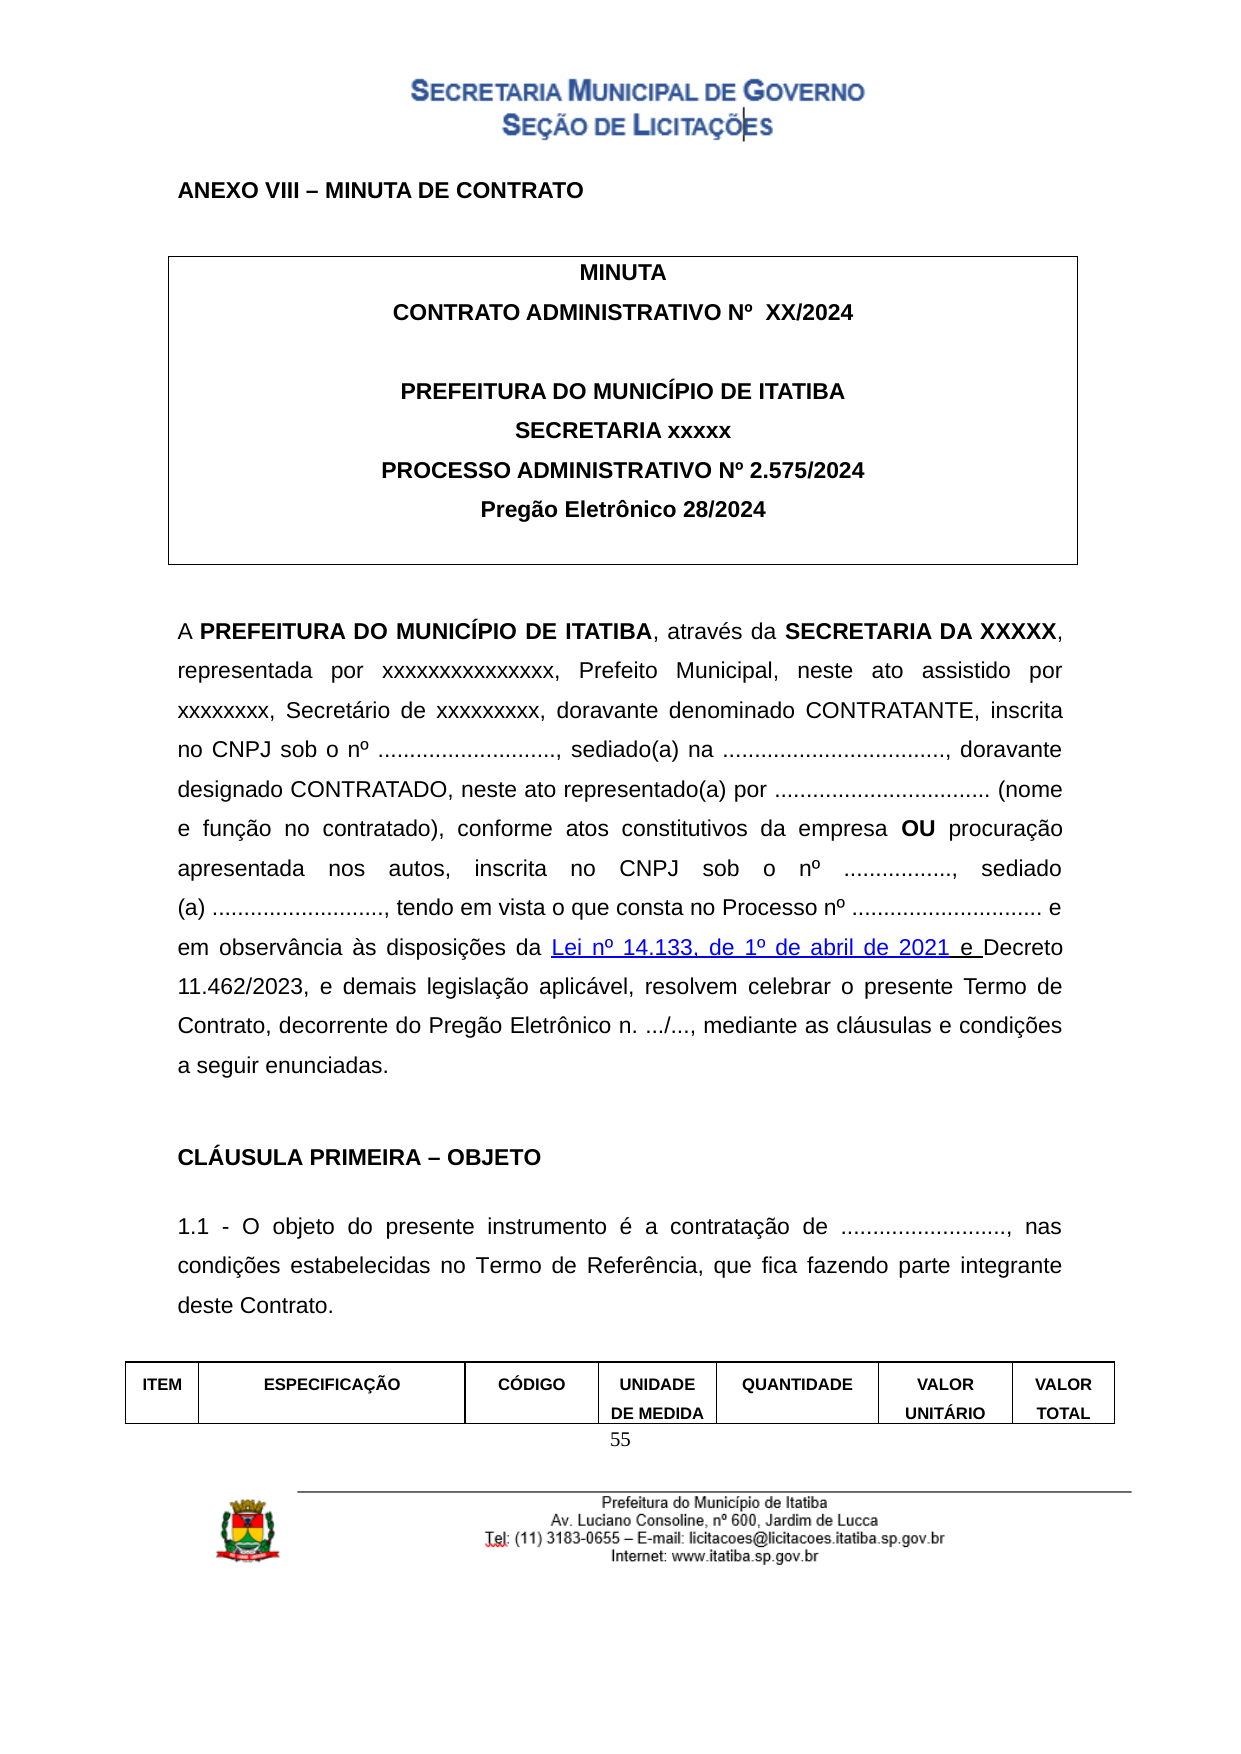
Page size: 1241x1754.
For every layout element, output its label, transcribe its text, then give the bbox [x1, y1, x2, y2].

text PROCESSO ADMINISTRATIVO Nº 2.575/2024 [169, 453, 1077, 483]
text PREFEITURA DO MUNICÍPIO DE ITATIBA [169, 374, 1077, 404]
text 1.1 - O objeto do presente instrumento é a contratação de .........................., nas condições estabelecidas no Termo de Referência, que fica fazendo parte integrante deste Contrato. [177, 1213, 1063, 1318]
table_header UNIDADE DE MEDIDA [599, 1363, 716, 1423]
table_header VALOR TOTAL [1013, 1363, 1114, 1423]
picture [177, 59, 1063, 148]
text ANEXO VIII – MINUTA DE CONTRATO [177, 177, 1069, 203]
table_header CÓDIGO [466, 1363, 598, 1423]
text Pregão Eletrônico 28/2024 [169, 493, 1077, 522]
table_header QUANTIDADE [717, 1363, 878, 1423]
picture [177, 1450, 1166, 1591]
table_header ITEM [126, 1363, 198, 1423]
text MINUTA [169, 257, 1077, 286]
list CLÁUSULA PRIMEIRA – OBJETO [177, 1143, 1063, 1170]
table_header ESPECIFICAÇÃO [199, 1363, 464, 1423]
table_header VALOR UNITÁRIO [879, 1363, 1012, 1423]
text A PREFEITURA DO MUNICÍPIO DE ITATIBA, através da SECRETARIA DA XXXXX, representada por xxxxxxxxxxxxxxx, Prefeito Municipal, neste ato assistido por xxxxxxxx, Secretário de xxxxxxxxx, doravante denominado CONTRATANTE, inscrita no CNPJ sob o nº ............................, sediado(a) na ..................................., doravante designado CONTRATADO, neste ato representado(a) por .................................. (nome e função no contratado), conforme atos constitutivos da empresa OU procuração apresentada nos autos, inscrita no CNPJ sob o nº ................., sediado (a) ..........................., tendo em vista o que consta no Processo nº .............................. e em observância às disposições da Lei nº 14.133, de 1º de abril de 2021 e Decreto 11.462/2023, e demais legislação aplicável, resolvem celebrar o presente Termo de Contrato, decorrente do Pregão Eletrônico n. .../..., mediante as cláusulas e condições a seguir enunciadas. [177, 618, 1063, 1078]
text SECRETARIA xxxxx [169, 414, 1077, 443]
text CONTRATO ADMINISTRATIVO Nº XX/2024 [169, 296, 1077, 325]
